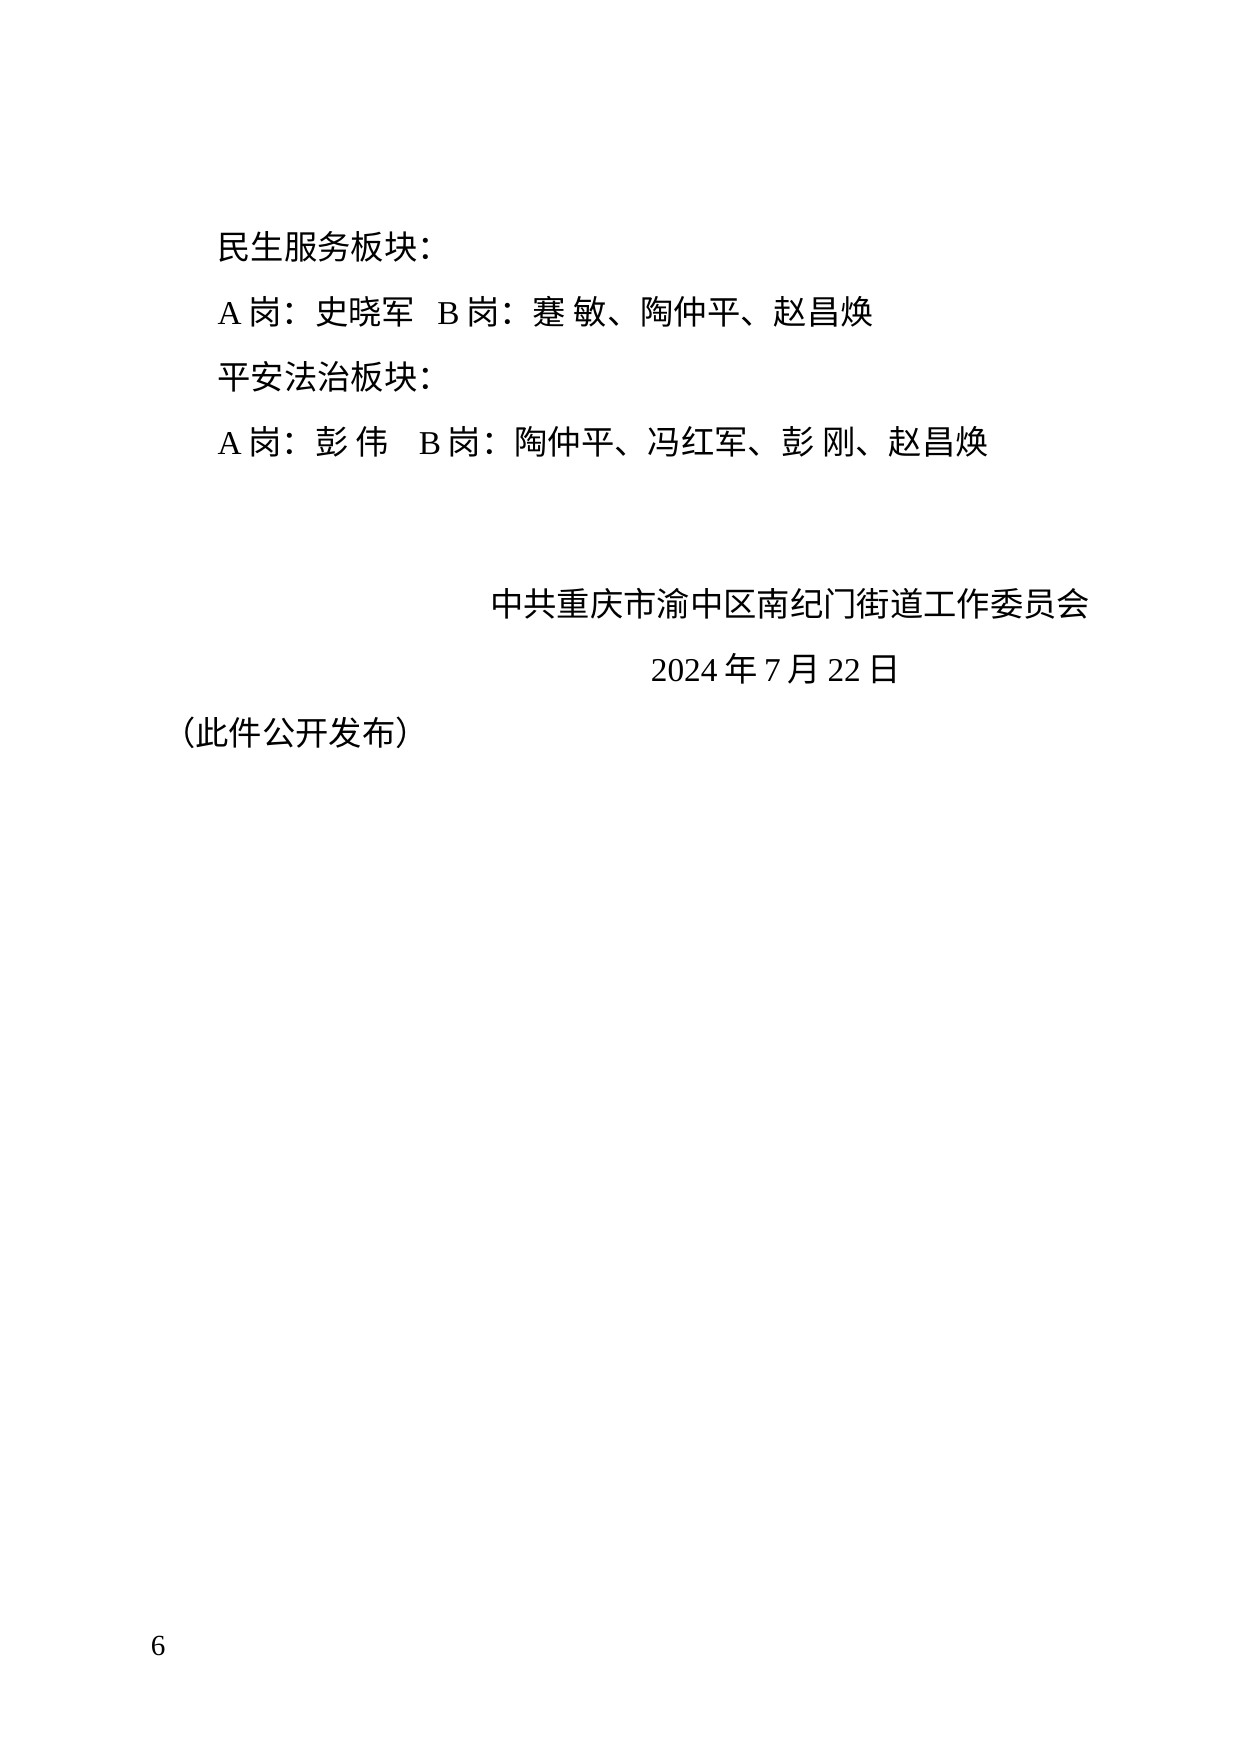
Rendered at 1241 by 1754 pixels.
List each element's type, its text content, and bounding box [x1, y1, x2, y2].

text （此件公开发布） [162, 700, 1089, 765]
text A岗：史晓军 B岗：蹇 敏、陶仲平、赵昌焕 [151, 277, 1089, 342]
text 民生服务板块： [151, 212, 1089, 277]
text 中共重庆市渝中区南纪门街道工作委员会 [151, 570, 1089, 635]
text 2024年7月22日 [151, 635, 1089, 700]
text A岗：彭 伟 B岗：陶仲平、冯红军、彭 刚、赵昌焕 [151, 407, 1089, 472]
text 平安法治板块： [151, 342, 1089, 407]
